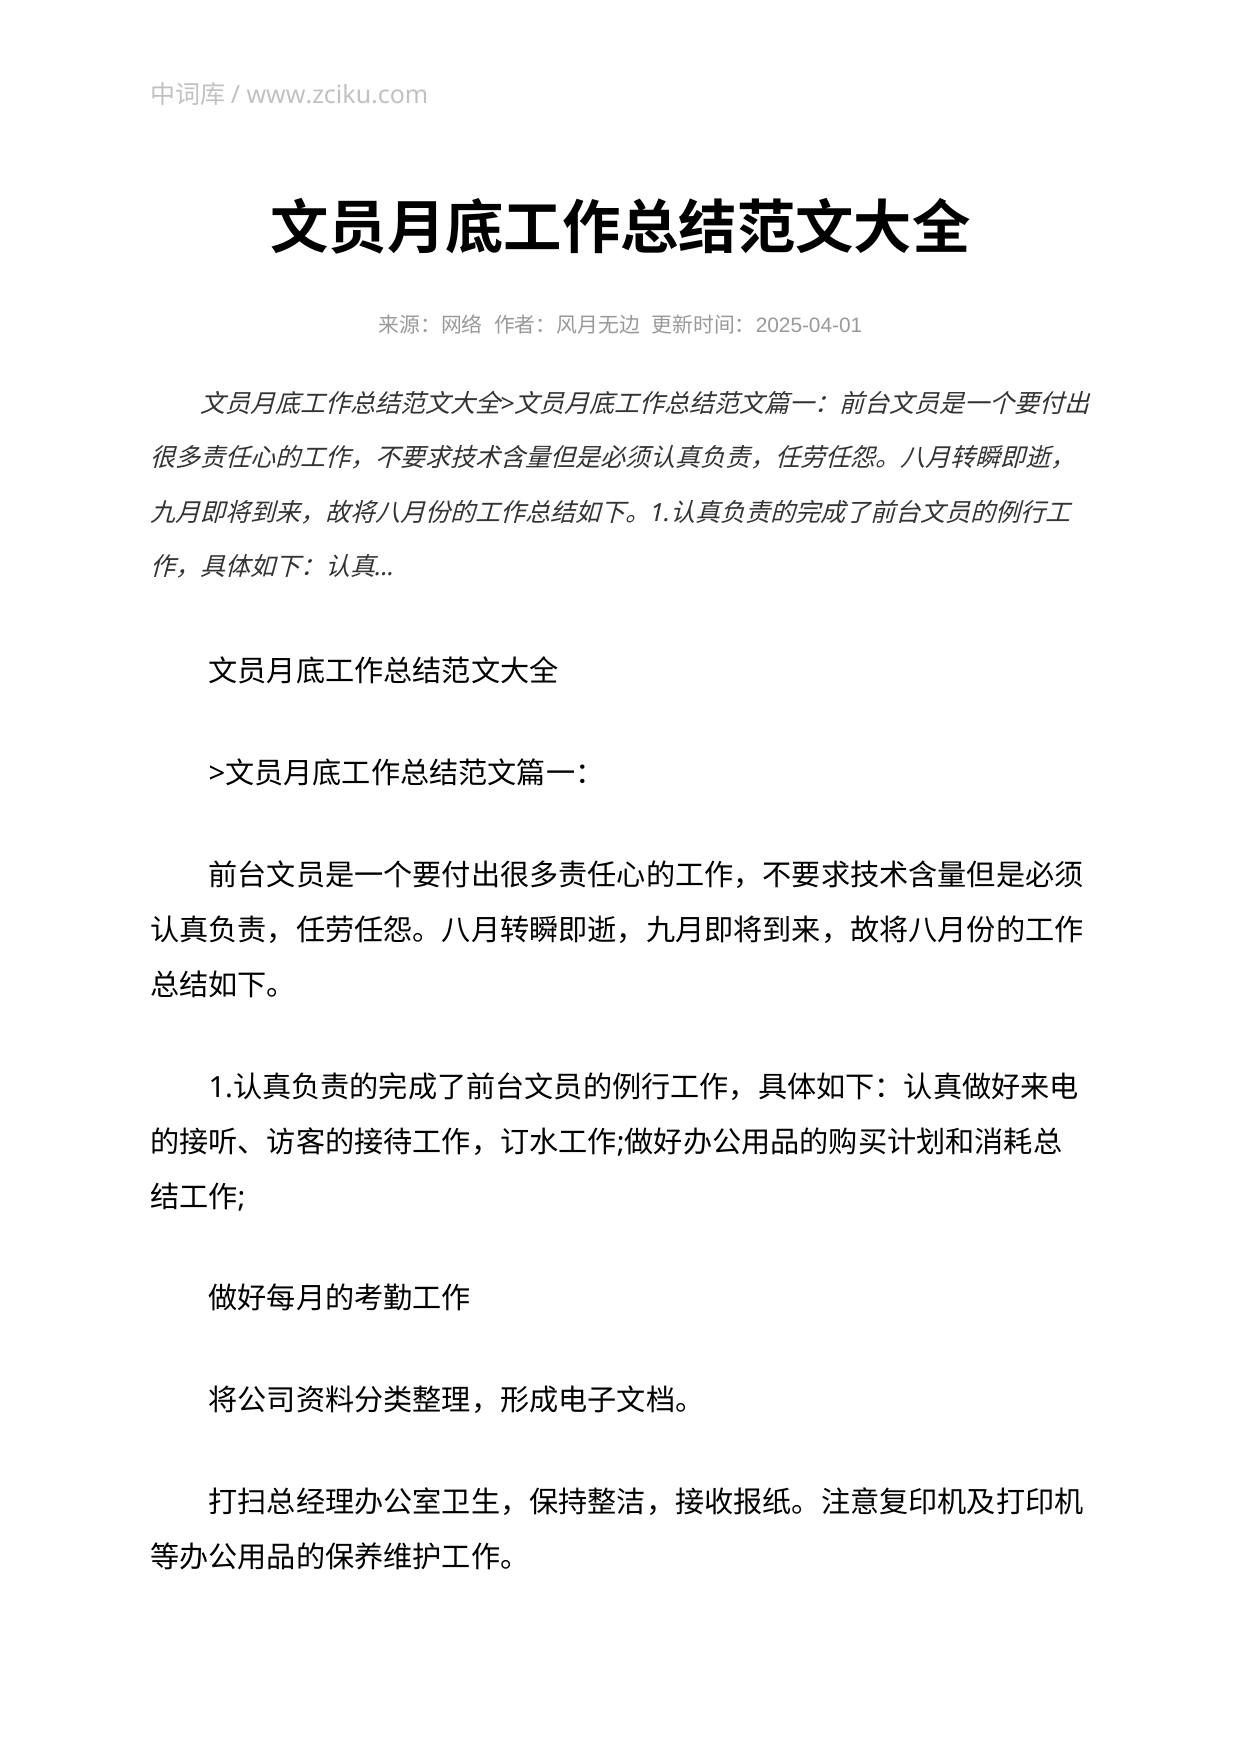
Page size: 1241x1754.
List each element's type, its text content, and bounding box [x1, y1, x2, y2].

text >文员月底工作总结范文篇一： [150, 749, 1090, 792]
text 将公司资料分类整理，形成电子文档。 [150, 1377, 1090, 1419]
text 做好每月的考勤工作 [150, 1275, 1090, 1317]
text 打扫总经理办公室卫生，保持整洁，接收报纸。注意复印机及打印机等办公用品的保养维护工作。 [150, 1479, 1090, 1576]
text 1.认真负责的完成了前台文员的例行工作，具体如下：认真做好来电的接听、访客的接待工作，订水工作;做好办公用品的购买计划和消耗总结工作; [150, 1063, 1090, 1216]
text 文员月底工作总结范文大全>文员月底工作总结范文篇一：前台文员是一个要付出很多责任心的工作，不要求技术含量但是必须认真负责，任劳任怨。八月转瞬即逝，九月即将到来，故将八月份的工作总结如下。1.认真负责的完成了前台文员的例行工作，具体如下：认真... [150, 383, 1090, 583]
subtitle 文员月底工作总结范文大全 [150, 181, 1090, 266]
text 来源：网络 作者：风月无边 更新时间：2025-04-01 [150, 313, 1090, 337]
text 文员月底工作总结范文大全 [150, 648, 1090, 690]
text 前台文员是一个要付出很多责任心的工作，不要求技术含量但是必须认真负责，任劳任怨。八月转瞬即逝，九月即将到来，故将八月份的工作总结如下。 [150, 852, 1090, 1004]
